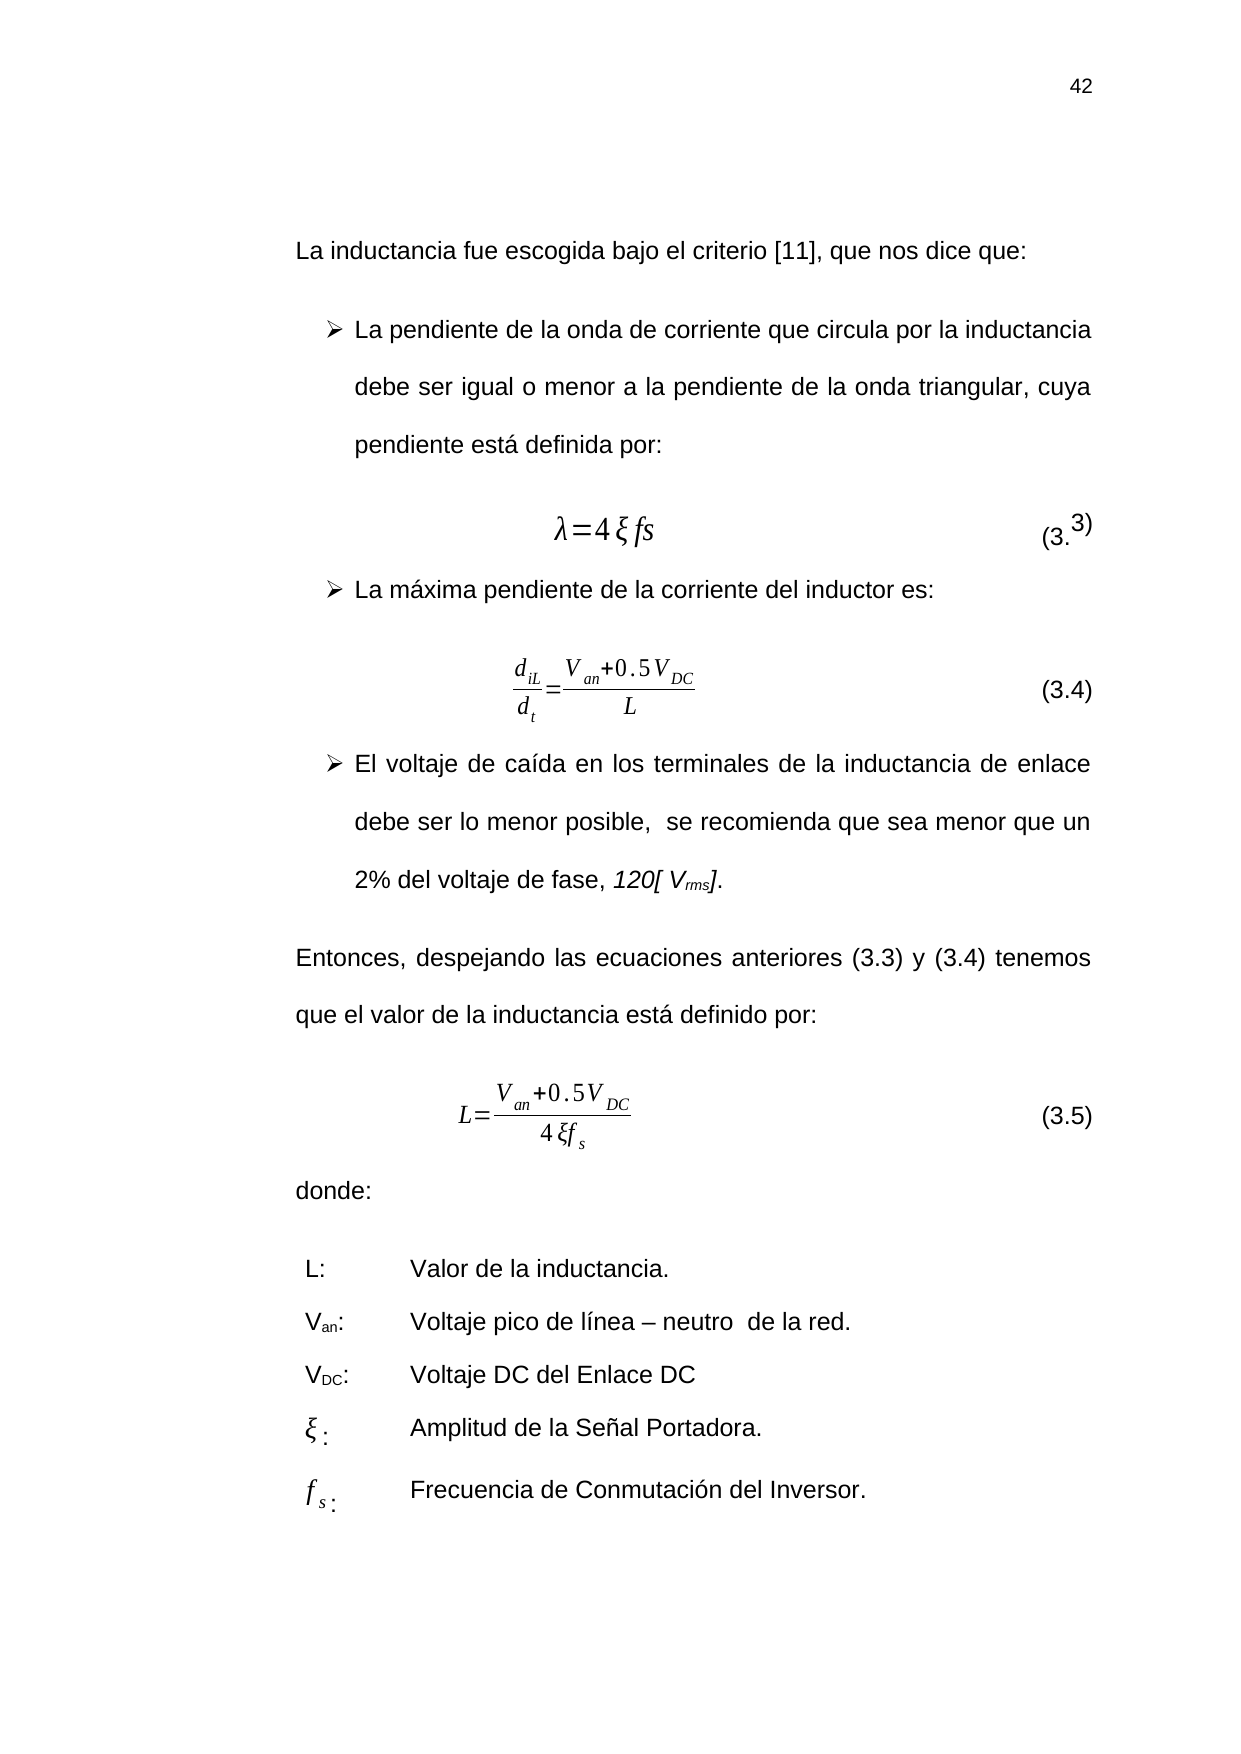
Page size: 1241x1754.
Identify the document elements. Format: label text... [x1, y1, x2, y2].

table_cell Amplitud de la Señal Portadora. [399, 1413, 1104, 1475]
table_header Valor de la inductancia. [399, 1255, 1104, 1307]
text Entonces, despejando las ecuaciones anteriores (3.3) y (3.4) tenemos que el valor de la inductancia está definido por: [295, 943, 1093, 1029]
table_cell Voltaje DC del Enlace DC [399, 1360, 1104, 1413]
table_cell Van: [294, 1307, 399, 1360]
table_header (3.4) [856, 654, 1093, 749]
table_cell : [294, 1413, 399, 1475]
list La máxima pendiente de la corriente del inductor es: [325, 575, 1093, 604]
table_cell VDC: [294, 1360, 399, 1413]
table_header (3.5) [798, 1079, 1093, 1176]
list El voltaje de caída en los terminales de la inductancia de enlace debe ser lo menor posible, se recomienda que sea menor que un 2% del voltaje de fase, 120[ Vrms]. [325, 749, 1093, 893]
table_header [354, 508, 856, 575]
table_cell Voltaje pico de línea – neutro de la red. [399, 1307, 1104, 1360]
list La pendiente de la onda de corriente que circula por la inductancia debe ser igual o menor a la pendiente de la onda triangular, cuya pendiente está definida por: [325, 314, 1093, 458]
table_cell : [294, 1475, 399, 1517]
table_header [354, 654, 856, 749]
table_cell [399, 1475, 1104, 1517]
table_header L: [294, 1255, 399, 1307]
table_header [295, 1079, 797, 1176]
text La inductancia fue escogida bajo el criterio [11], que nos dice que: [295, 236, 1093, 265]
text donde: [236, 1176, 1093, 1205]
table_header (3.3) [856, 508, 1093, 575]
